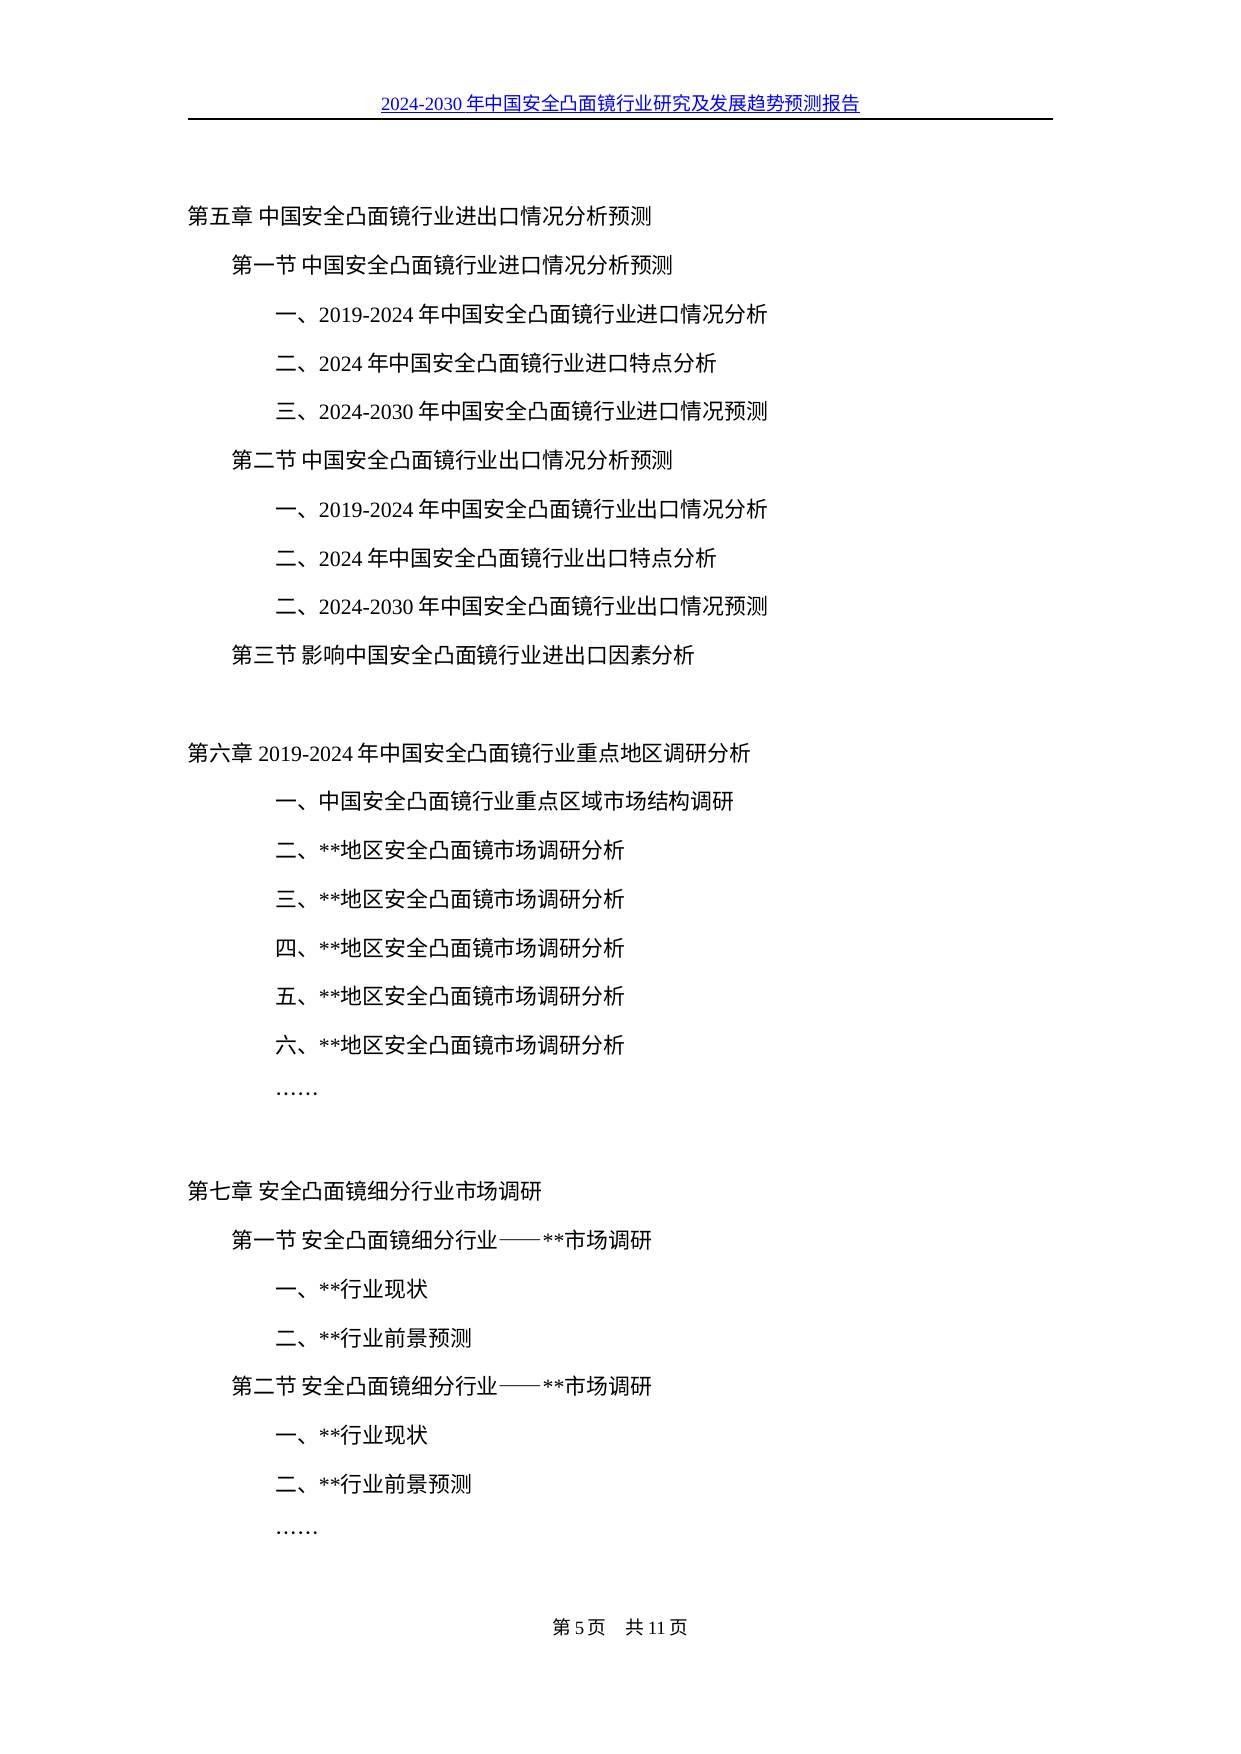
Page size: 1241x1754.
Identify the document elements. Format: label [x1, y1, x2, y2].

text [187, 150, 1053, 1548]
